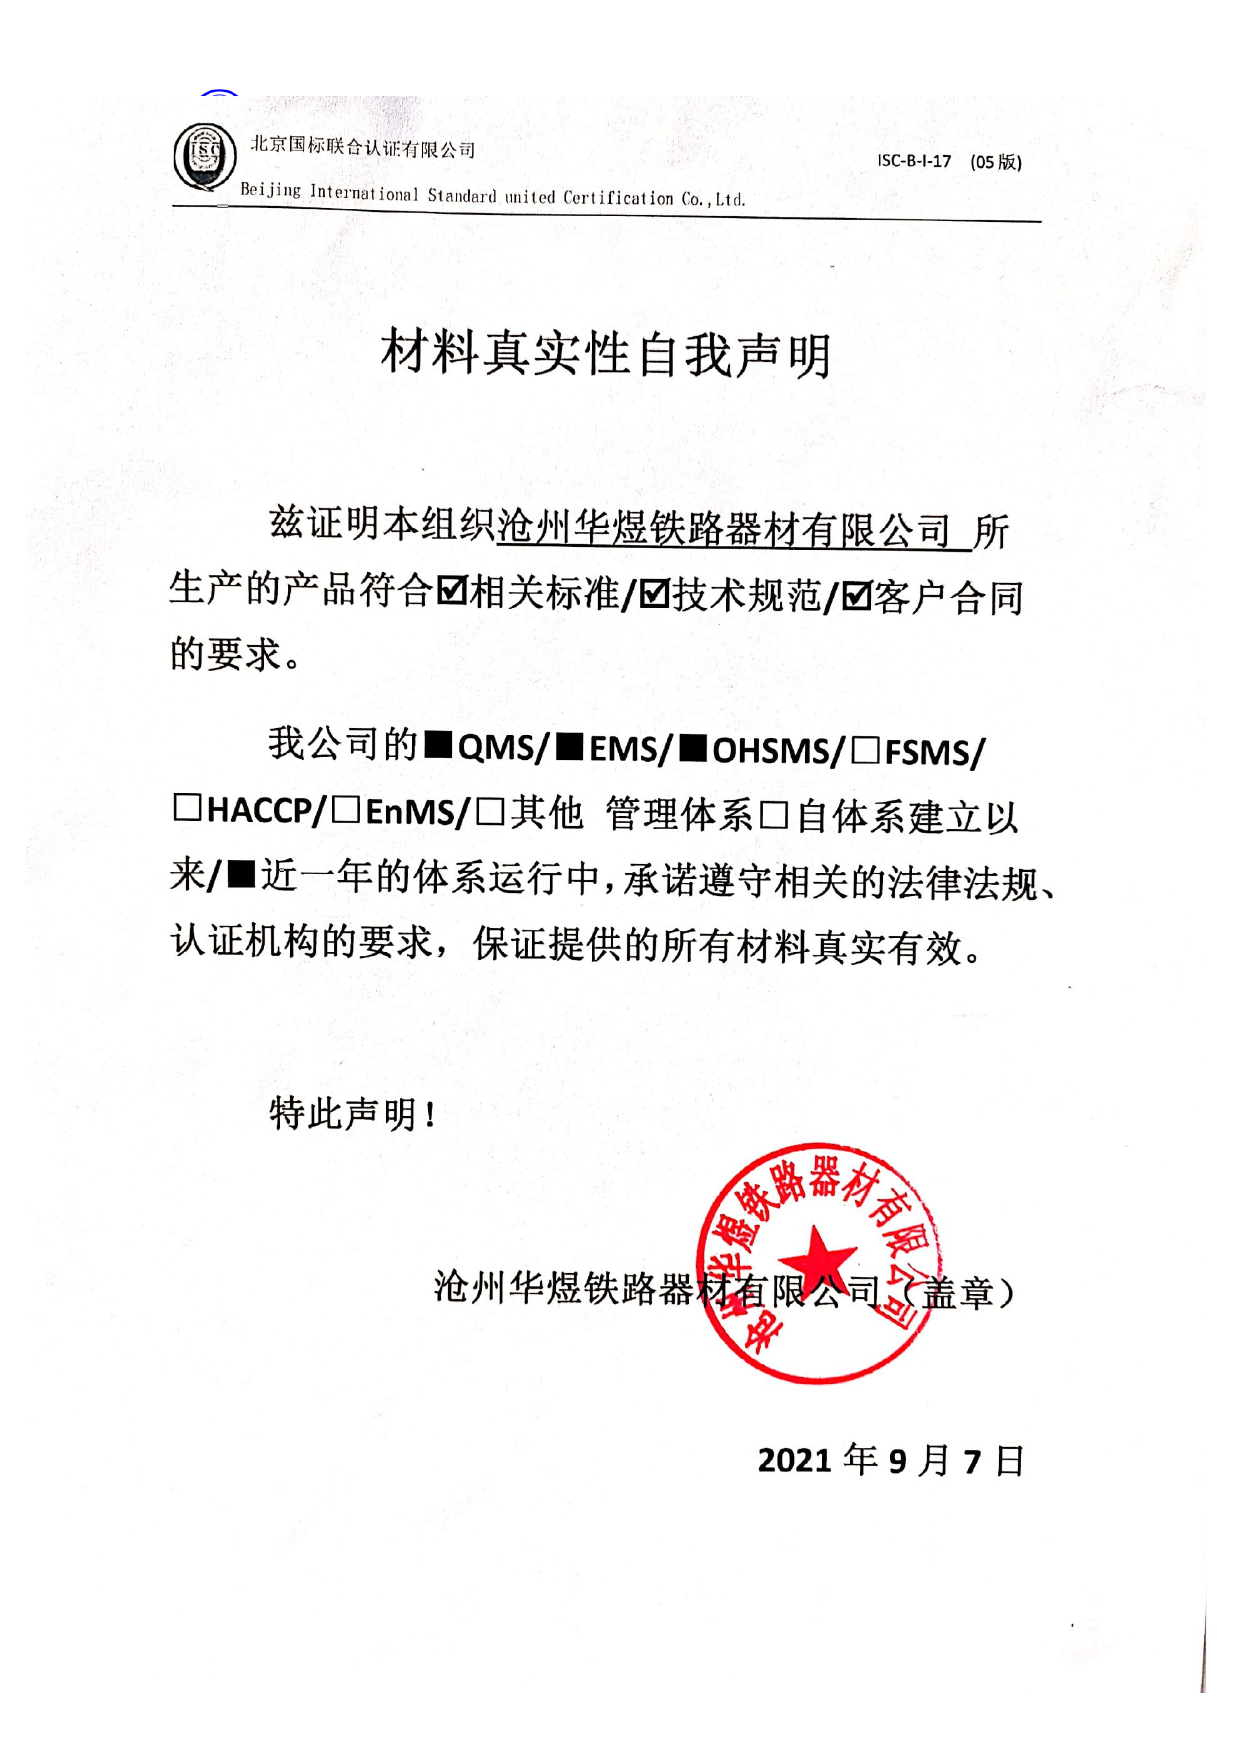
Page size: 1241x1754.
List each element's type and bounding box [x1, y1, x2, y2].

picture [25, 89, 1207, 1693]
